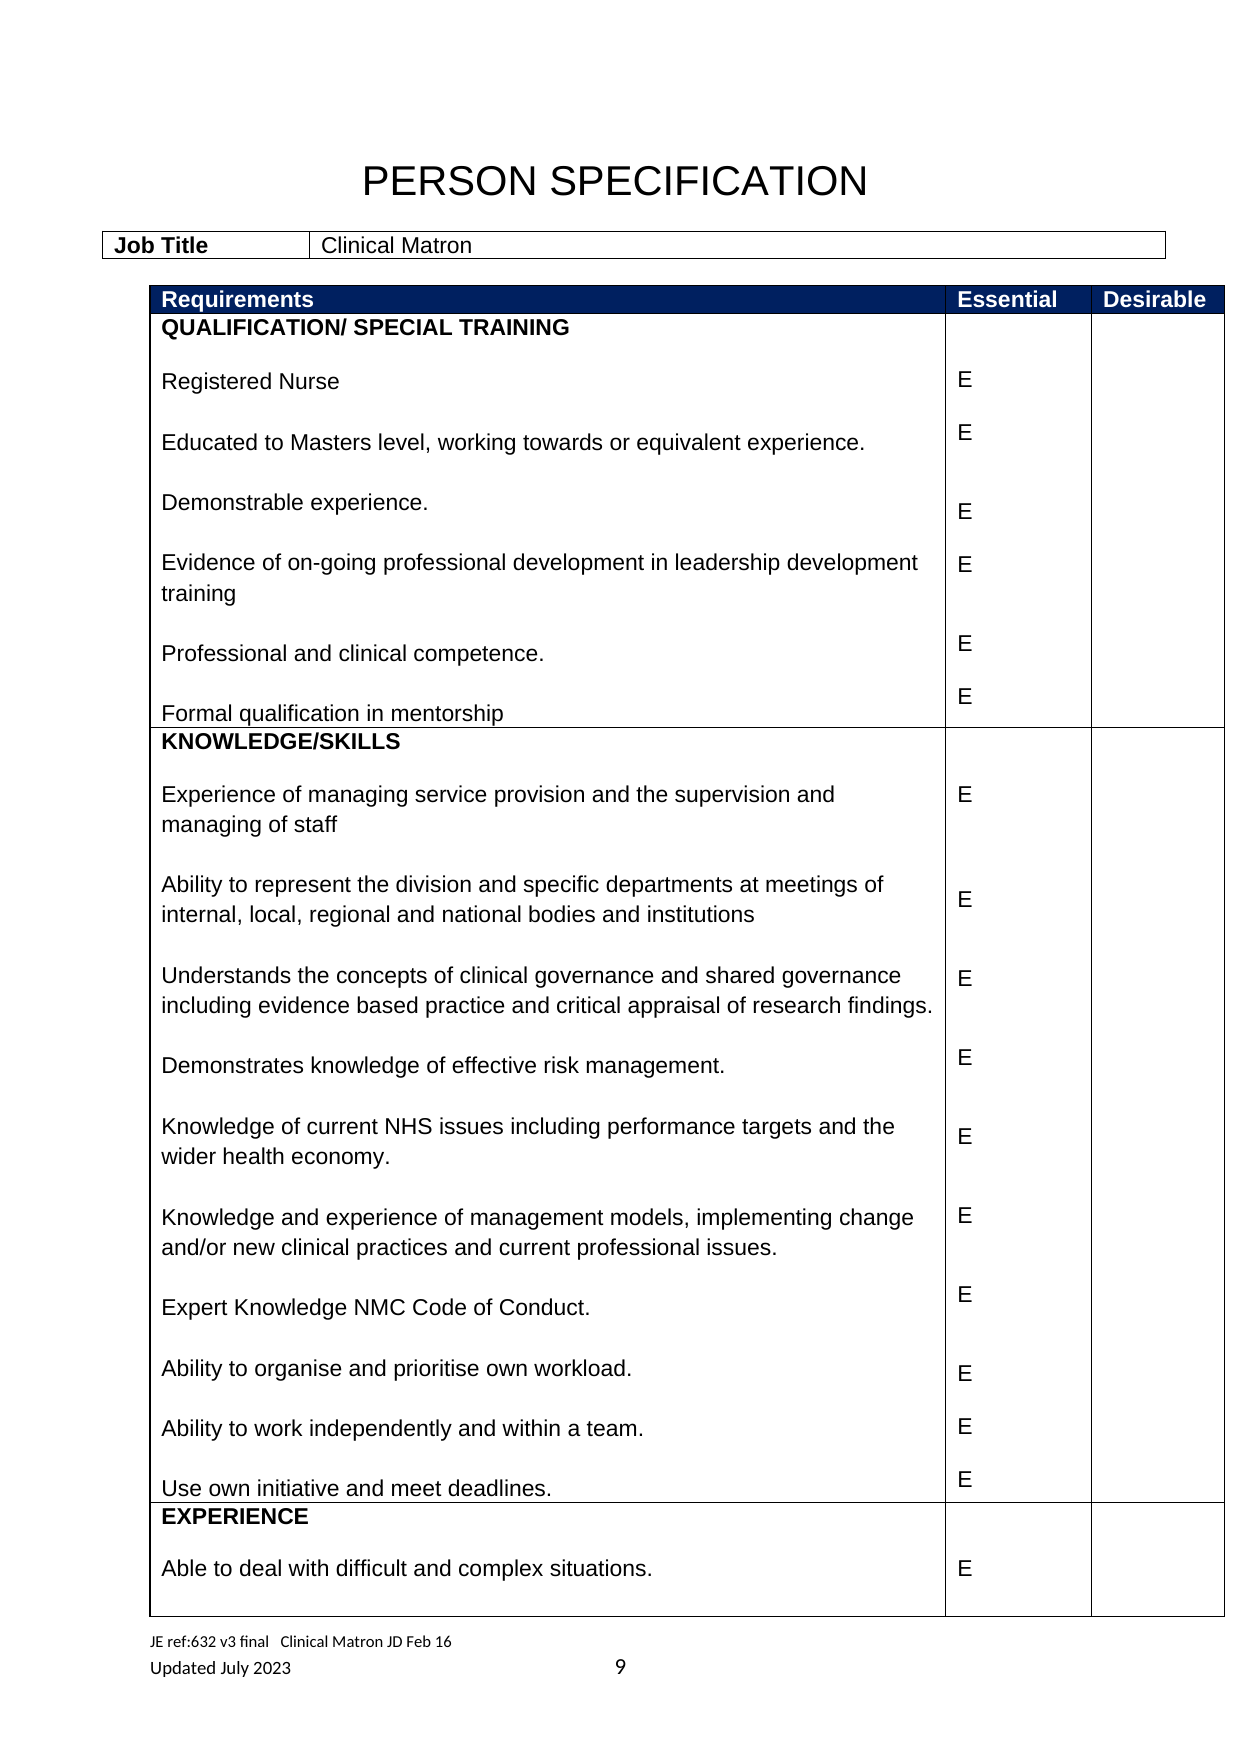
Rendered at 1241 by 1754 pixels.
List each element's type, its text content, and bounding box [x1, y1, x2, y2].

table_cell [1092, 728, 1224, 1502]
table_cell [1092, 314, 1224, 727]
table_header Desirable [1092, 286, 1224, 313]
table_cell QUALIFICATION/ SPECIAL TRAINING Registered Nurse Educated to Masters level, working towards or equivalent experience. Demonstrable experience. Evidence of on-going professional development in leadership development training Professional and clinical competence. Formal qualification in mentorship [151, 314, 945, 727]
table_header Requirements [151, 286, 945, 313]
table_header Essential [946, 286, 1091, 313]
table_cell E E E E E E E E E E [946, 728, 1091, 1502]
table_cell [1092, 1503, 1224, 1616]
table_header Job Title [103, 232, 309, 258]
table_cell E E E E E E [946, 314, 1091, 727]
table_cell E E E E E [946, 1503, 1091, 1616]
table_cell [151, 1503, 945, 1616]
table_cell KNOWLEDGE/SKILLS Experience of managing service provision and the supervision and managing of staff Ability to represent the division and specific departments at meetings of internal, local, regional and national bodies and institutions Understands the concepts of clinical governance and shared governance including evidence based practice and critical appraisal of research findings. Demonstrates knowledge of effective risk management. Knowledge of current NHS issues including performance targets and the wider health economy. Knowledge and experience of management models, implementing change and/or new clinical practices and current professional issues. Expert Knowledge NMC Code of Conduct. Ability to organise and prioritise own workload. Ability to work independently and within a team. Use own initiative and meet deadlines. [151, 728, 945, 1502]
text PERSON SPECIFICATION [91, 156, 1139, 204]
table_header Clinical Matron [310, 232, 1165, 258]
